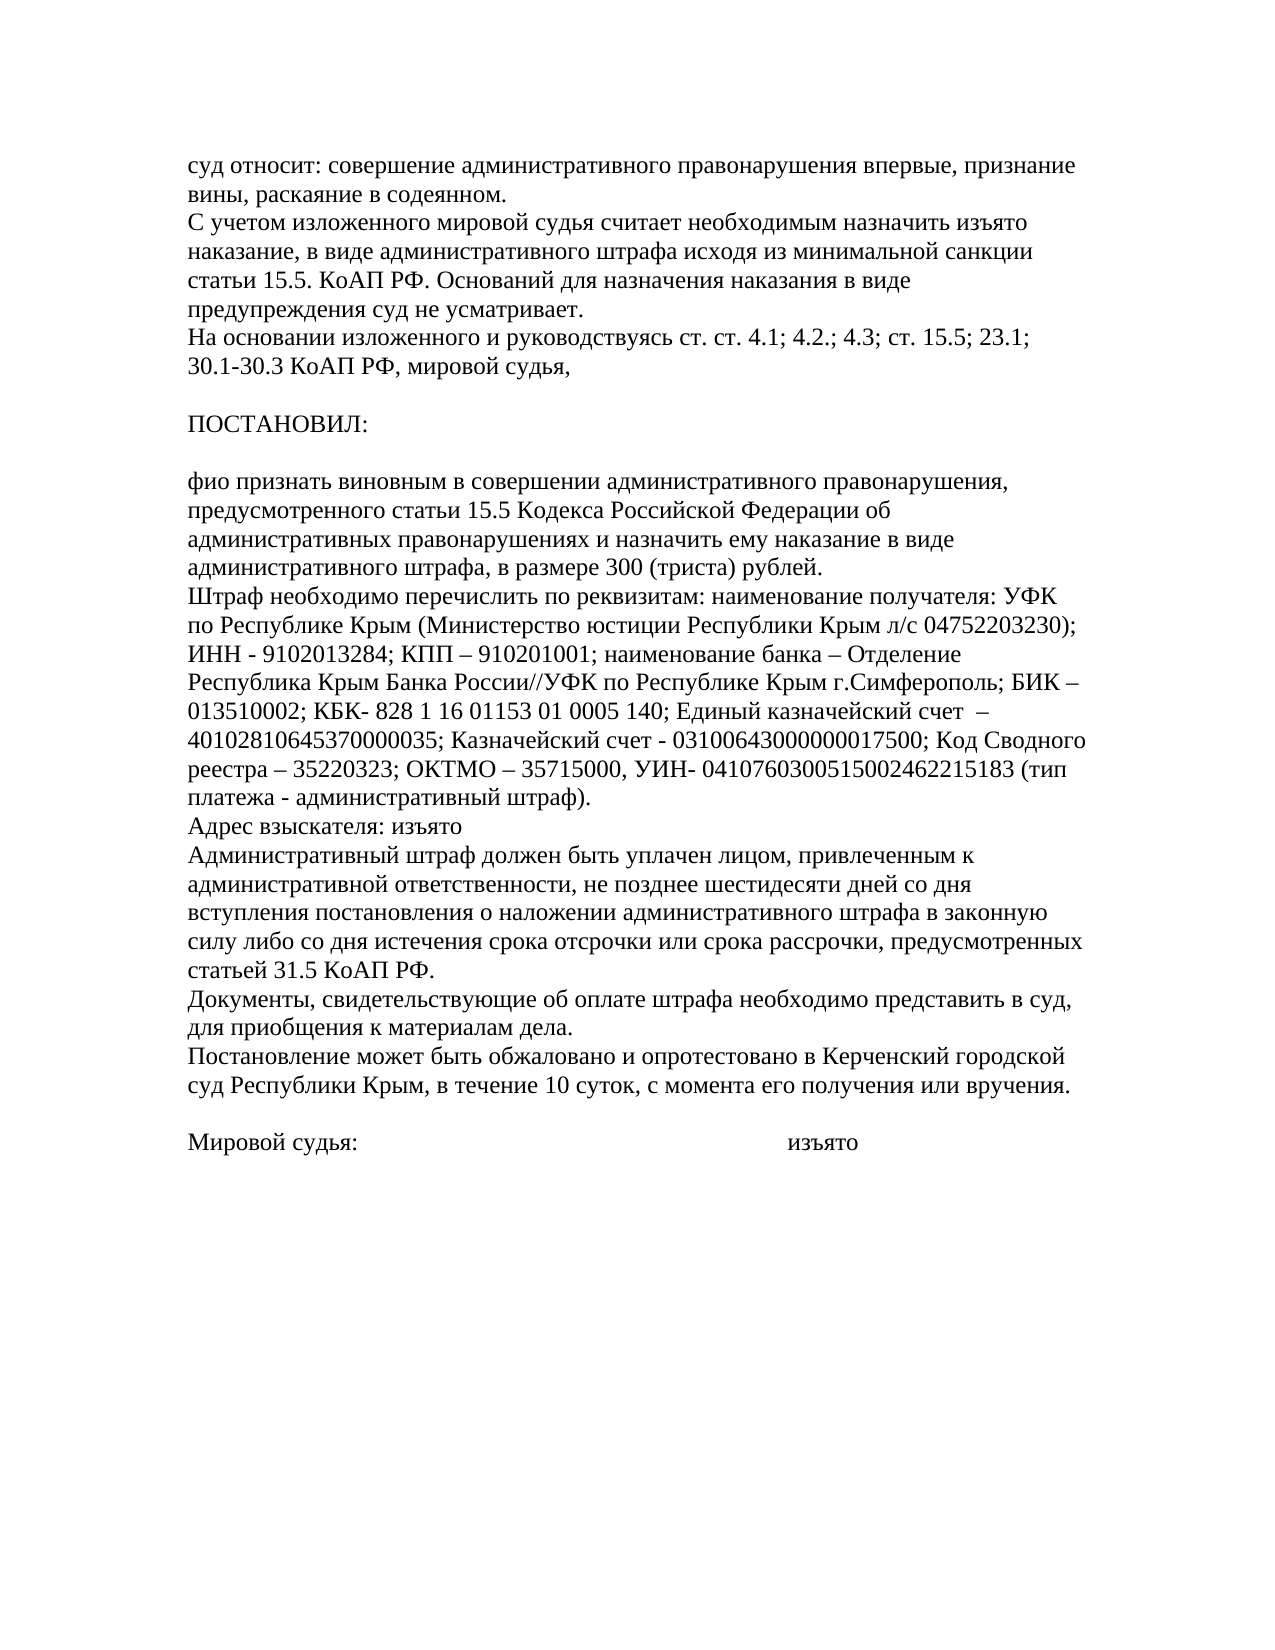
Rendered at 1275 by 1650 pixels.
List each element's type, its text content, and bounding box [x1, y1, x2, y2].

text Документы, свидетельствующие об оплате штрафа необходимо представить в суд, для приобщения к материалам дела. [187, 984, 1087, 1041]
text С учетом изложенного мировой судья считает необходимым назначить изъято наказание, в виде административного штрафа исходя из минимальной санкции статьи 15.5. КоАП РФ. Оснований для назначения наказания в виде предупреждения суд не усматривает. [187, 207, 1087, 322]
text ПОСТАНОВИЛ: [187, 409, 1087, 437]
text фио признать виновным в совершении административного правонарушения, предусмотренного статьи 15.5 Кодекса Российской Федерации об административных правонарушениях и назначить ему наказание в виде административного штрафа, в размере 300 (триста) рублей. [187, 466, 1087, 581]
text Постановление может быть обжаловано и опротестовано в Керченский городской суд Республики Крым, в течение 10 суток, с момента его получения или вручения. [187, 1041, 1087, 1099]
text На основании изложенного и руководствуясь ст. ст. 4.1; 4.2.; 4.3; ст. 15.5; 23.1; 30.1-30.3 КоАП РФ, мировой судья, [187, 322, 1087, 380]
text Штраф необходимо перечислить по реквизитам: наименование получателя: УФК по Республике Крым (Министерство юстиции Республики Крым л/с 04752203230); ИНН - 9102013284; КПП – 910201001; наименование банка – Отделение Республика Крым Банка России//УФК по Республике Крым г.Симферополь; БИК – 013510002; КБК- 828 1 16 01153 01 0005 140; Единый казначейский счет – 40102810645370000035; Казначейский счет - 03100643000000017500; Код Сводного реестра – 35220323; ОКТМО – 35715000, УИН- 0410760300515002462215183 (тип платежа - административный штраф). [187, 581, 1087, 811]
text Административный штраф должен быть уплачен лицом, привлеченным к административной ответственности, не позднее шестидесяти дней со дня вступления постановления о наложении административного штрафа в законную силу либо со дня истечения срока отсрочки или срока рассрочки, предусмотренных статьей 31.5 КоАП РФ. [187, 840, 1087, 984]
text Адрес взыскателя: изъято [187, 811, 1087, 840]
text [187, 150, 1087, 207]
text Мировой судья: изъято [187, 1127, 1087, 1156]
